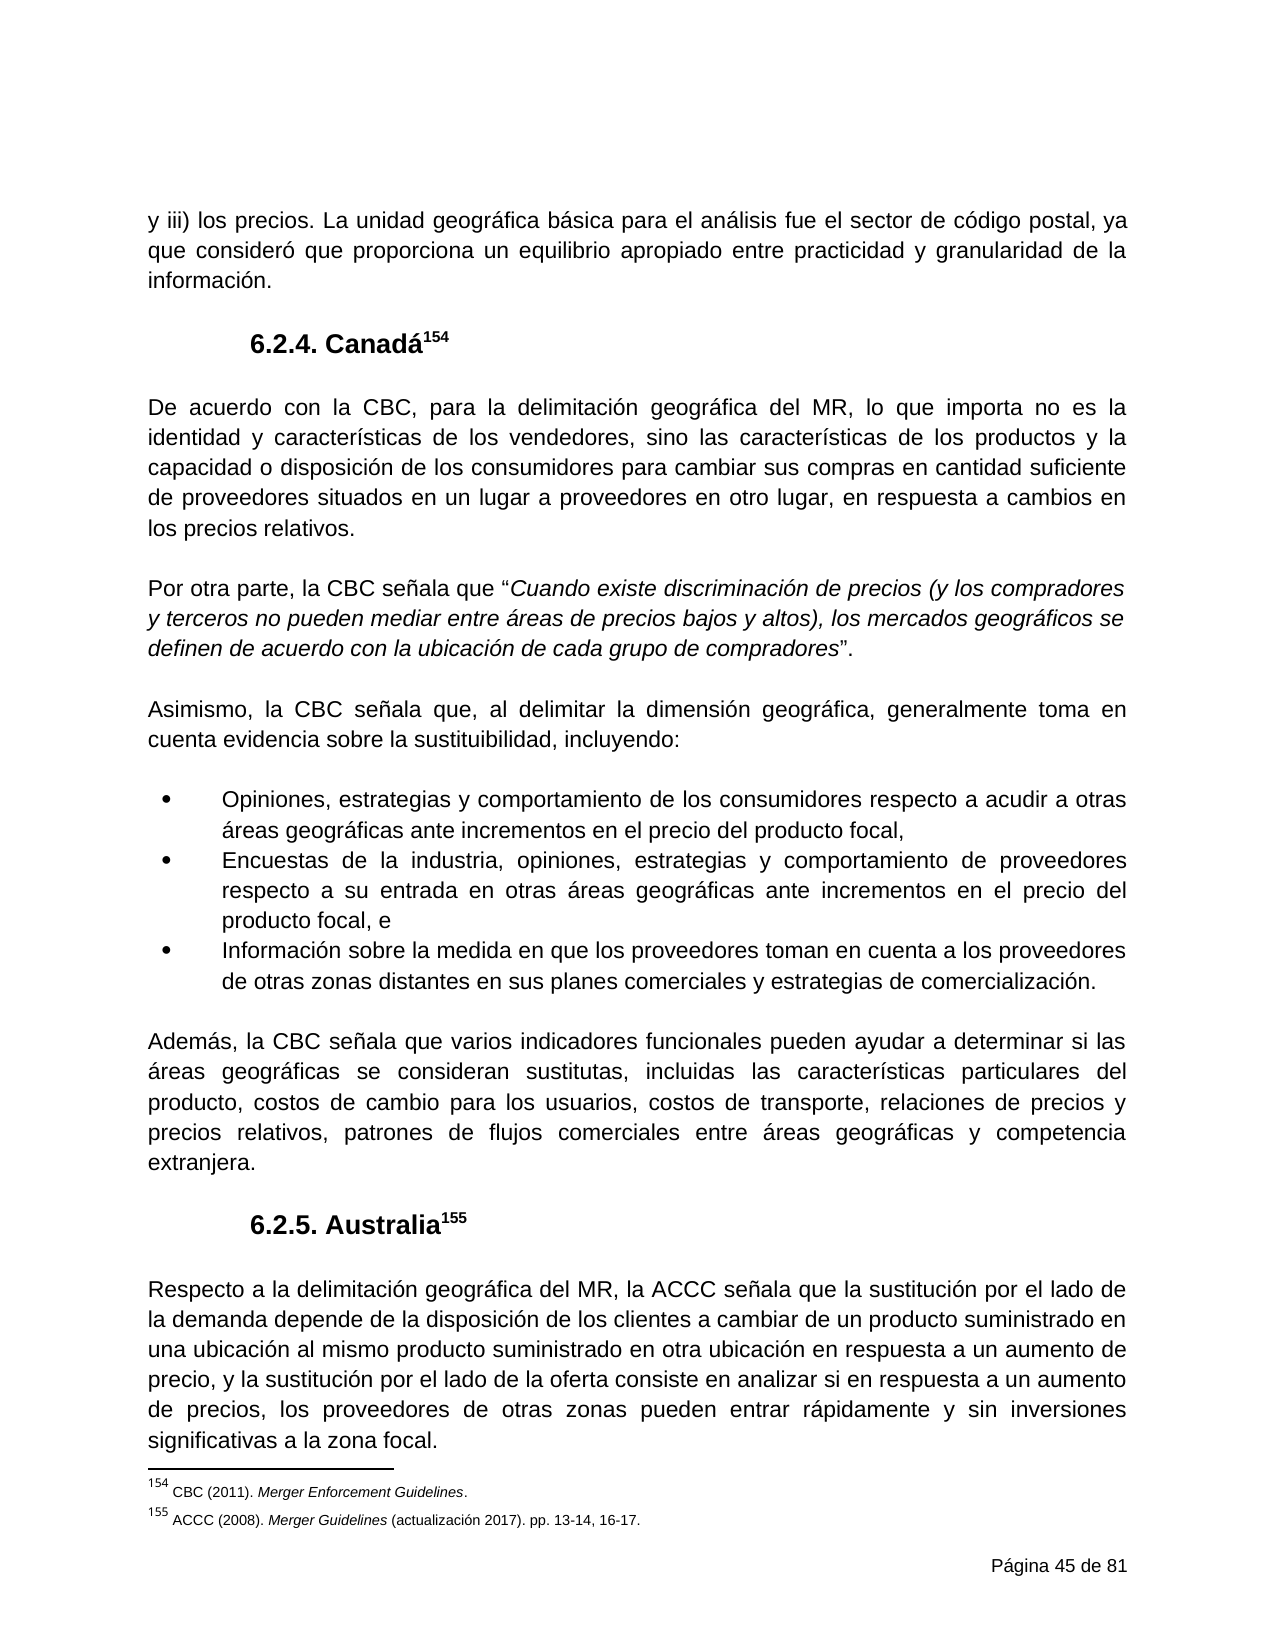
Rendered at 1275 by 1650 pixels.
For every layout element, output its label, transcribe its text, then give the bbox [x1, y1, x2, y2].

text De acuerdo con la CBC, para la delimitación geográfica del MR, lo que importa no es la identidad y características de los vendedores, sino las características de los productos y la capacidad o disposición de los consumidores para cambiar sus compras en cantidad suficiente de proveedores situados en un lugar a proveedores en otro lugar, en respuesta a cambios en los precios relativos. [148, 394, 1127, 541]
text Respecto a la delimitación geográfica del MR, la ACCC señala que la sustitución por el lado de la demanda depende de la disposición de los clientes a cambiar de un producto suministrado en una ubicación al mismo producto suministrado en otra ubicación en respuesta a un aumento de precio, y la sustitución por el lado de la oferta consiste en analizar si en respuesta a un aumento de precios, los proveedores de otras zonas pueden entrar rápidamente y sin inversiones significativas a la zona focal. [148, 1276, 1127, 1453]
subtitle Canadá [250, 328, 1127, 359]
text Además, la CBC señala que varios indicadores funcionales pueden ayudar a determinar si las áreas geográficas se consideran sustitutas, incluidas las características particulares del producto, costos de cambio para los usuarios, costos de transporte, relaciones de precios y precios relativos, patrones de flujos comerciales entre áreas geográficas y competencia extranjera. [148, 1028, 1127, 1175]
subtitle Australia [250, 1209, 1127, 1241]
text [148, 207, 1127, 293]
text Asimismo, la CBC señala que, al delimitar la dimensión geográfica, generalmente toma en cuenta evidencia sobre la sustituibilidad, incluyendo: [148, 696, 1127, 752]
list Encuestas de la industria, opiniones, estrategias y comportamiento de proveedores respecto a su entrada en otras áreas geográficas ante incrementos en el precio del producto focal, e [162, 847, 1127, 934]
list Opiniones, estrategias y comportamiento de los consumidores respecto a acudir a otras áreas geográficas ante incrementos en el precio del producto focal, [162, 786, 1127, 843]
text Por otra parte, la CBC señala que “Cuando existe discriminación de precios (y los compradores y terceros no pueden mediar entre áreas de precios bajos y altos), los mercados geográficos se definen de acuerdo con la ubicación de cada grupo de compradores”. [148, 575, 1127, 662]
list Información sobre la medida en que los proveedores toman en cuenta a los proveedores de otras zonas distantes en sus planes comerciales y estrategias de comercialización. [162, 937, 1127, 994]
